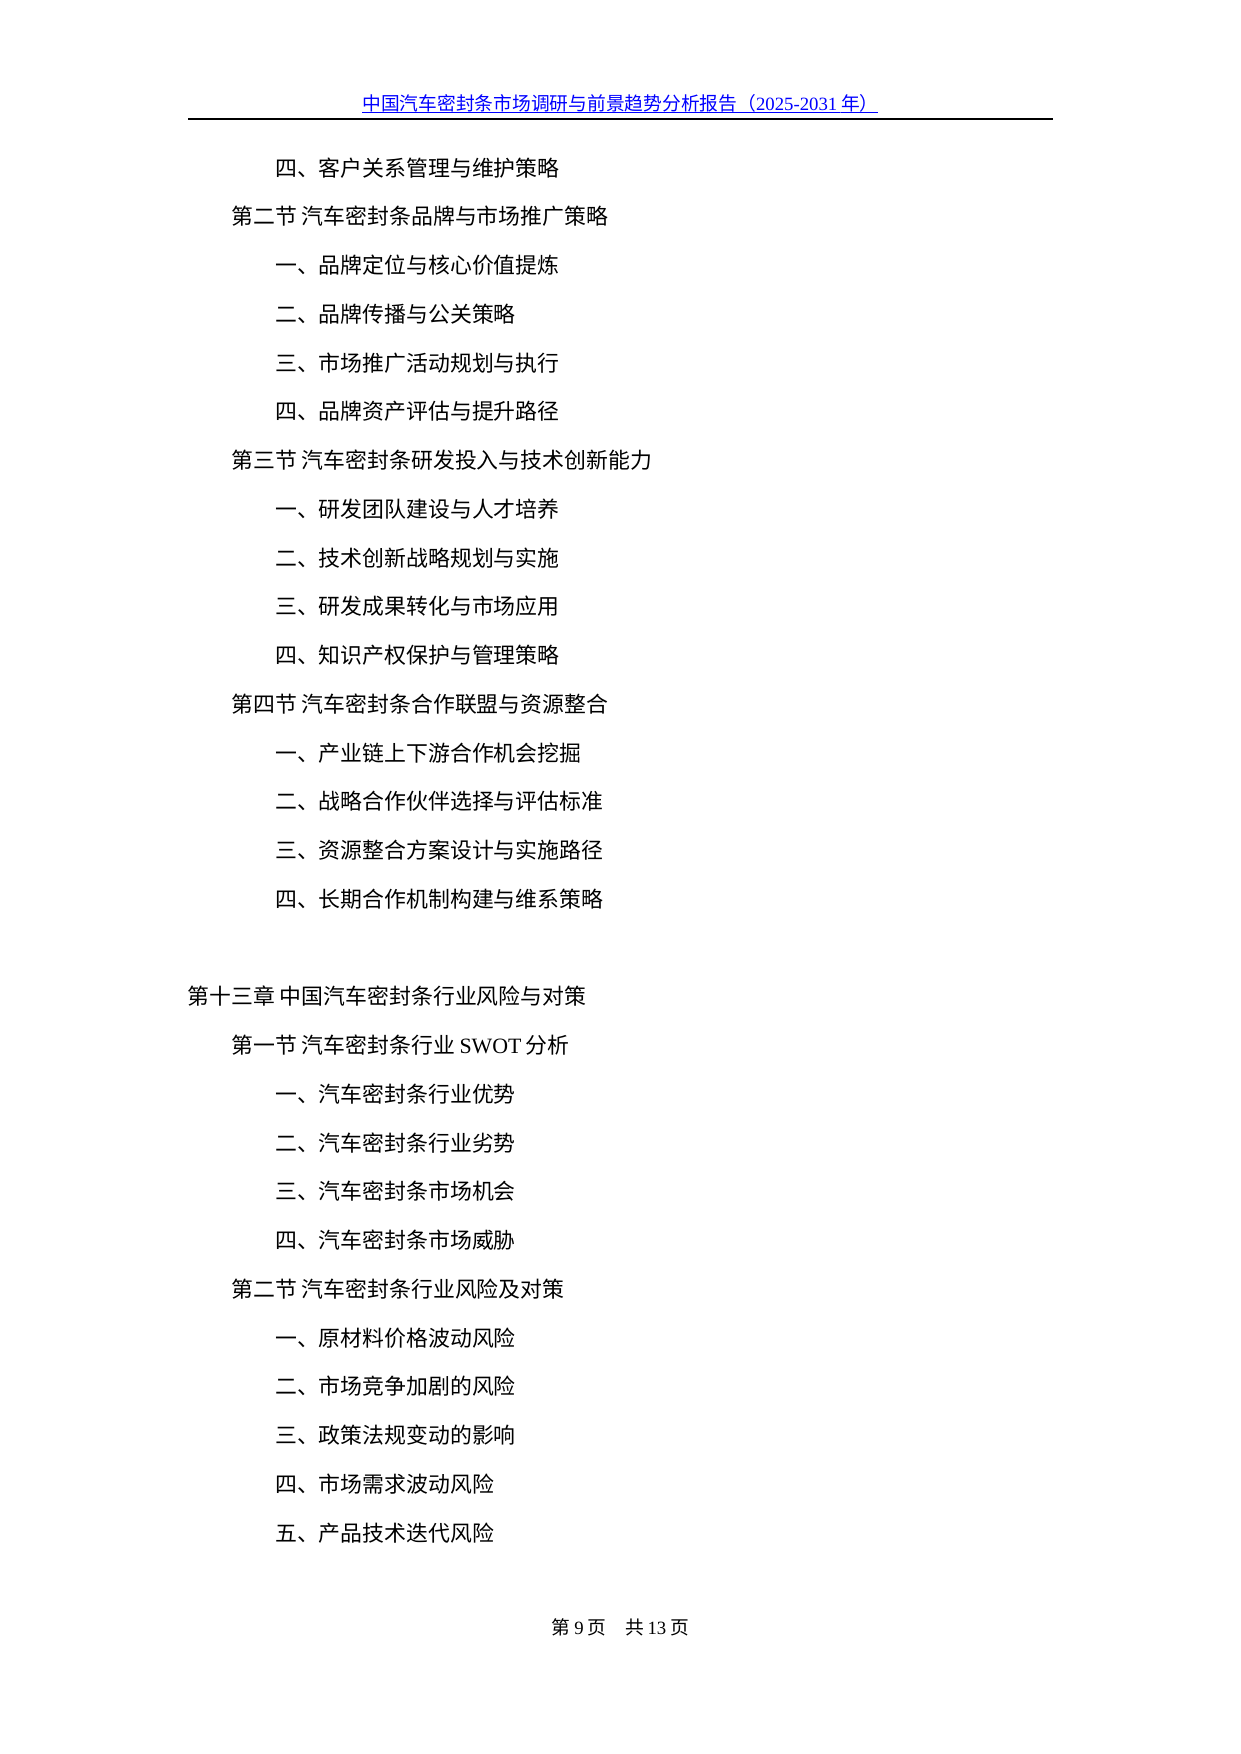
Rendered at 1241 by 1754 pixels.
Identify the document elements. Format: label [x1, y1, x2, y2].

text [187, 150, 1053, 1548]
